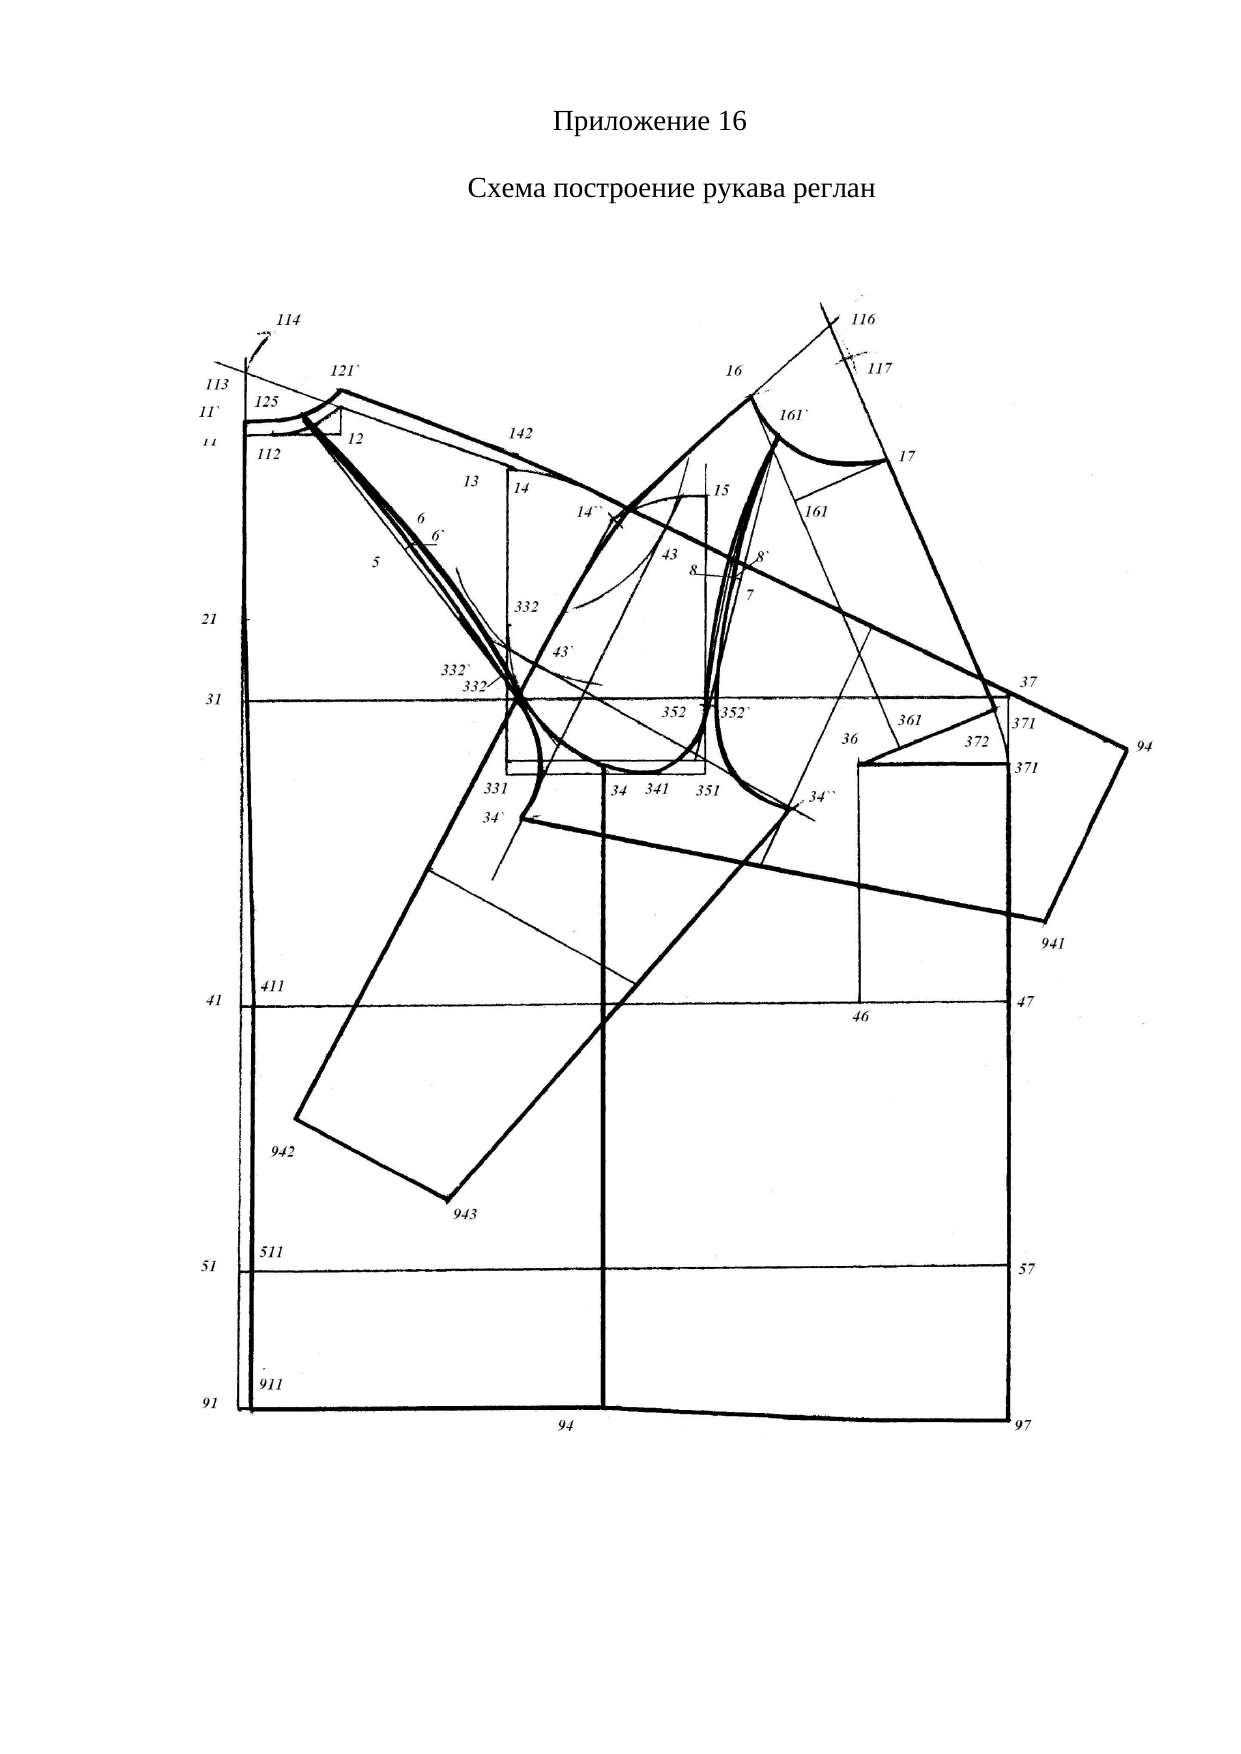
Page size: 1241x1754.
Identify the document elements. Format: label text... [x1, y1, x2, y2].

text Приложение 16 [118, 103, 1181, 136]
text Схема построение рукава реглан [118, 170, 1181, 203]
picture [179, 294, 1158, 1460]
